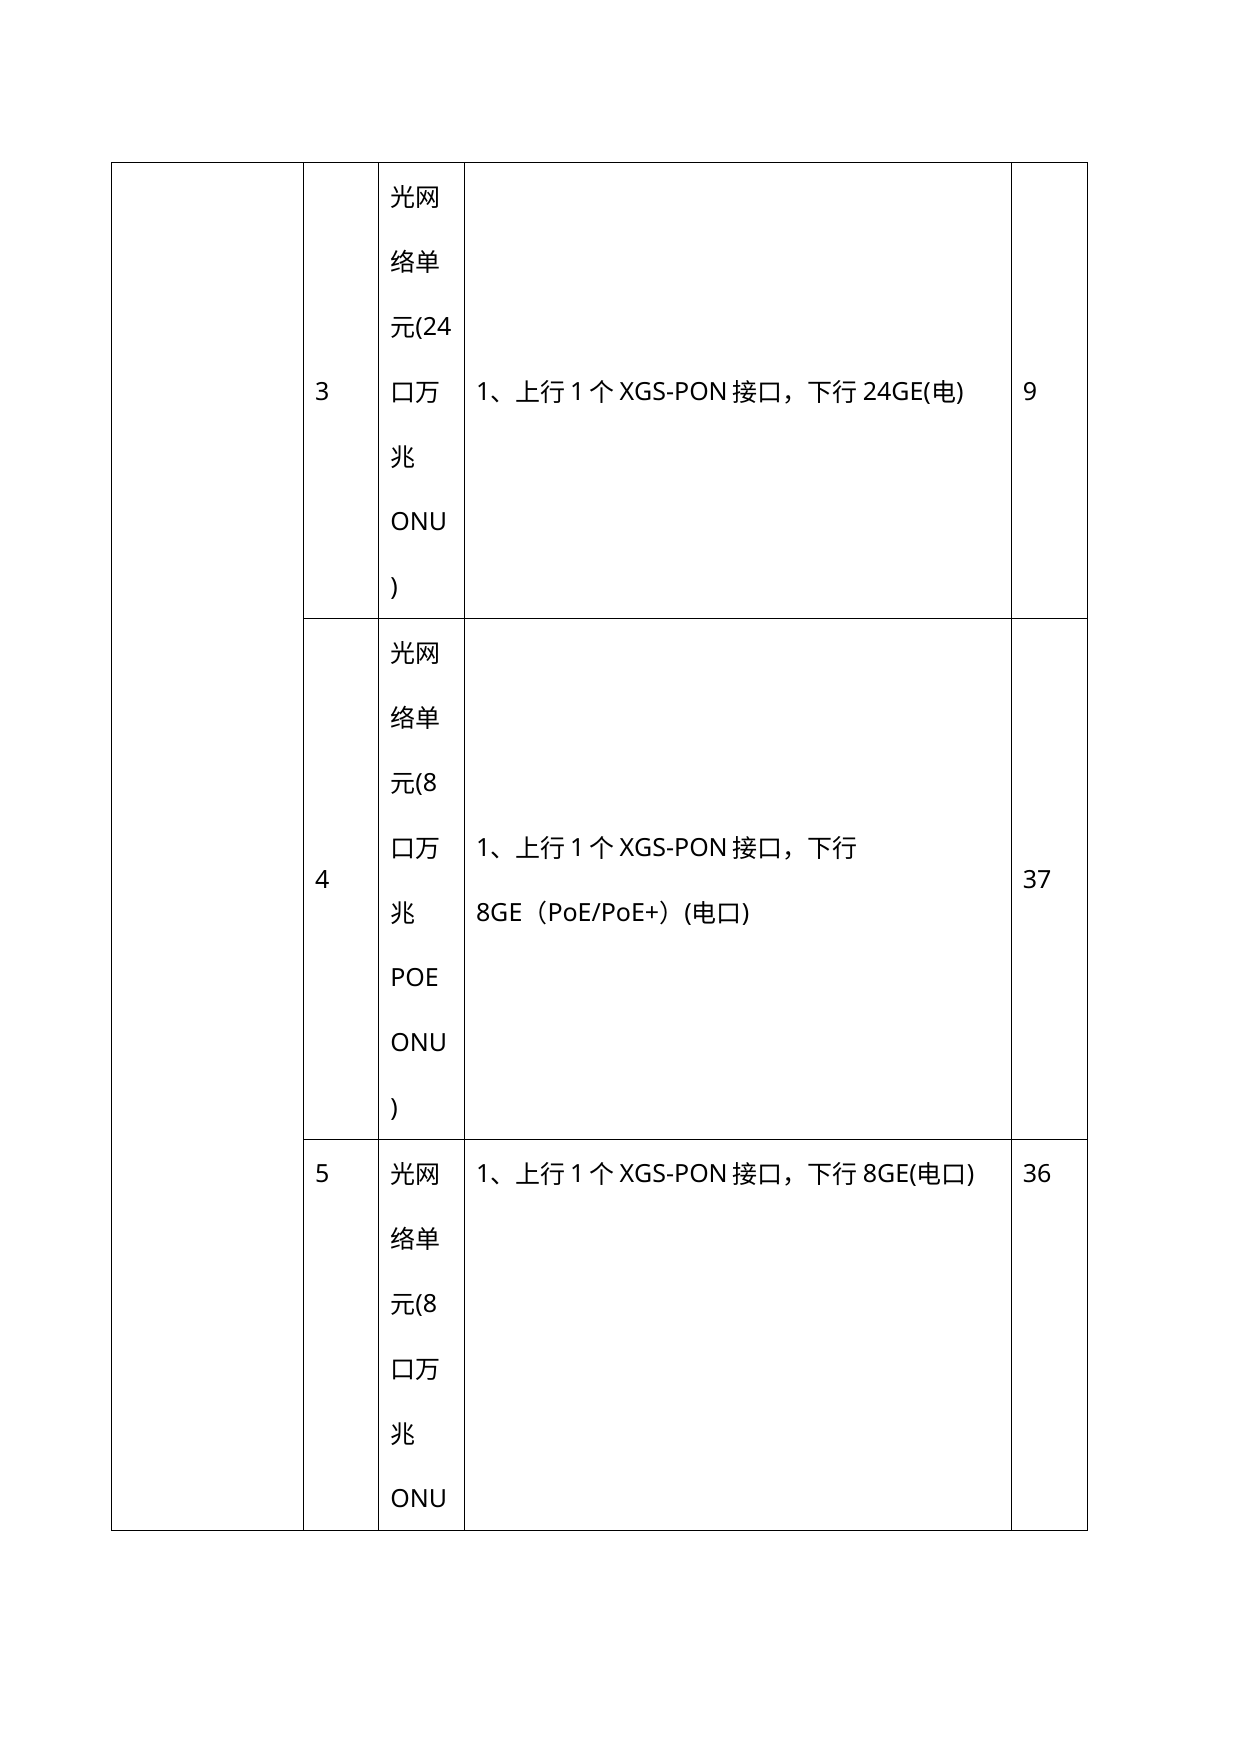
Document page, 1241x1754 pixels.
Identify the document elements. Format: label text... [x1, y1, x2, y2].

table_cell 37 [1012, 619, 1087, 1139]
table_cell 4 [304, 619, 378, 1139]
table_cell 9 [1012, 163, 1087, 618]
table_cell 光网络单元(24口万兆 ONU) [379, 163, 464, 618]
table_cell 1、上行1个XGS-PON接口，下行8GE（PoE/PoE+）(电口) [465, 619, 1011, 1139]
table_cell 光网络单元(8口万兆 ONU) [379, 1140, 464, 1530]
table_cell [465, 1140, 1011, 1530]
table_cell 3 [304, 163, 378, 618]
table_cell 光网络单元(8口万兆 POE ONU) [379, 619, 464, 1139]
table_cell 5 [304, 1140, 378, 1530]
table_cell 36 [1012, 1140, 1087, 1530]
table_cell 1、上行1个XGS-PON接口，下行24GE(电) [465, 163, 1011, 618]
